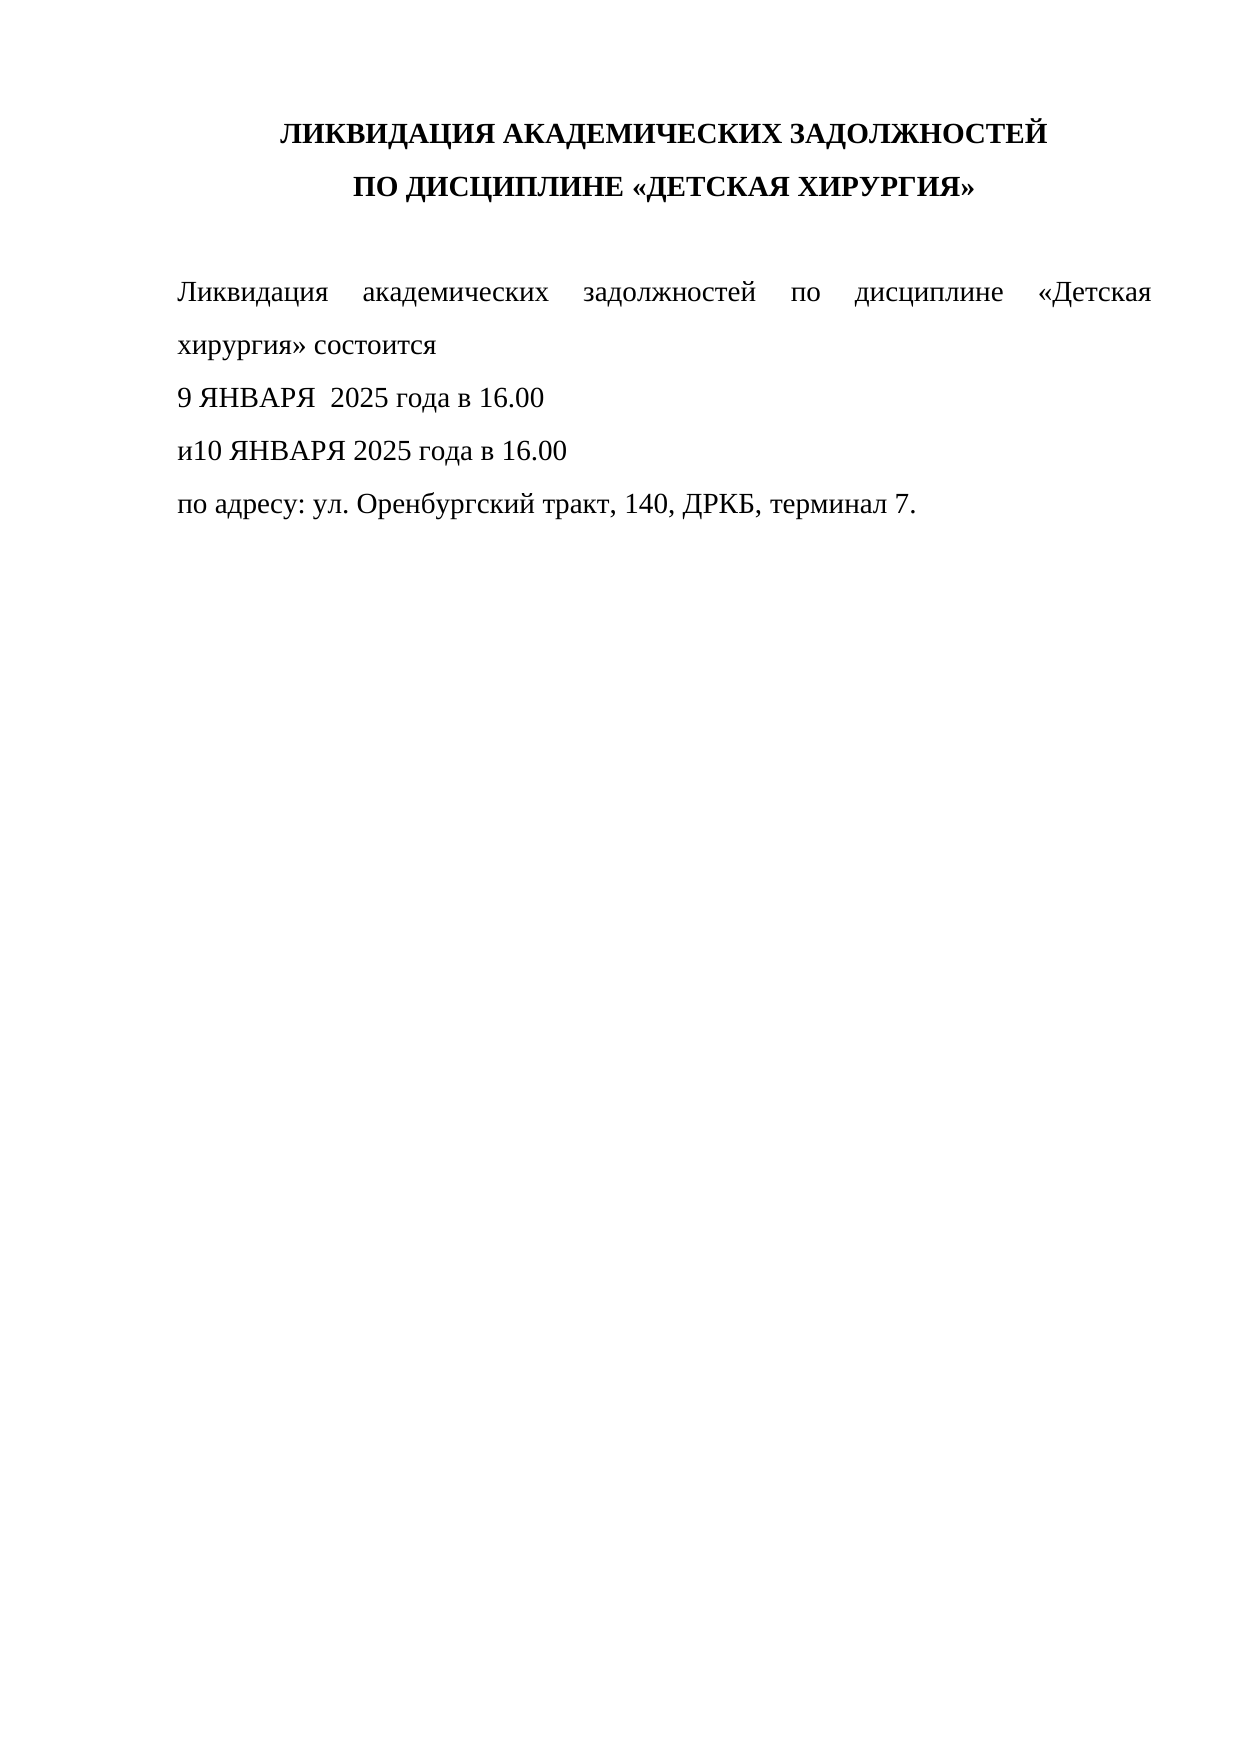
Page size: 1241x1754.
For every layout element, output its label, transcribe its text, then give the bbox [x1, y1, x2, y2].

text по адресу: ул. Оренбургский тракт, 140, ДРКБ, терминал 7. [177, 486, 1152, 520]
text и10 ЯНВАРЯ 2025 года в 16.00 [177, 433, 1152, 467]
title ЛИКВИДАЦИЯ АКАДЕМИЧЕСКИХ ЗАДОЛЖНОСТЕЙ ПО ДИСЦИПЛИНЕ «ДЕТСКАЯ ХИРУРГИЯ» [265, 116, 1063, 203]
text 9 ЯНВАРЯ 2025 года в 16.00 [177, 380, 1152, 414]
text Ликвидация академических задолжностей по дисциплине «Детская хирургия» состоится [177, 274, 1152, 361]
